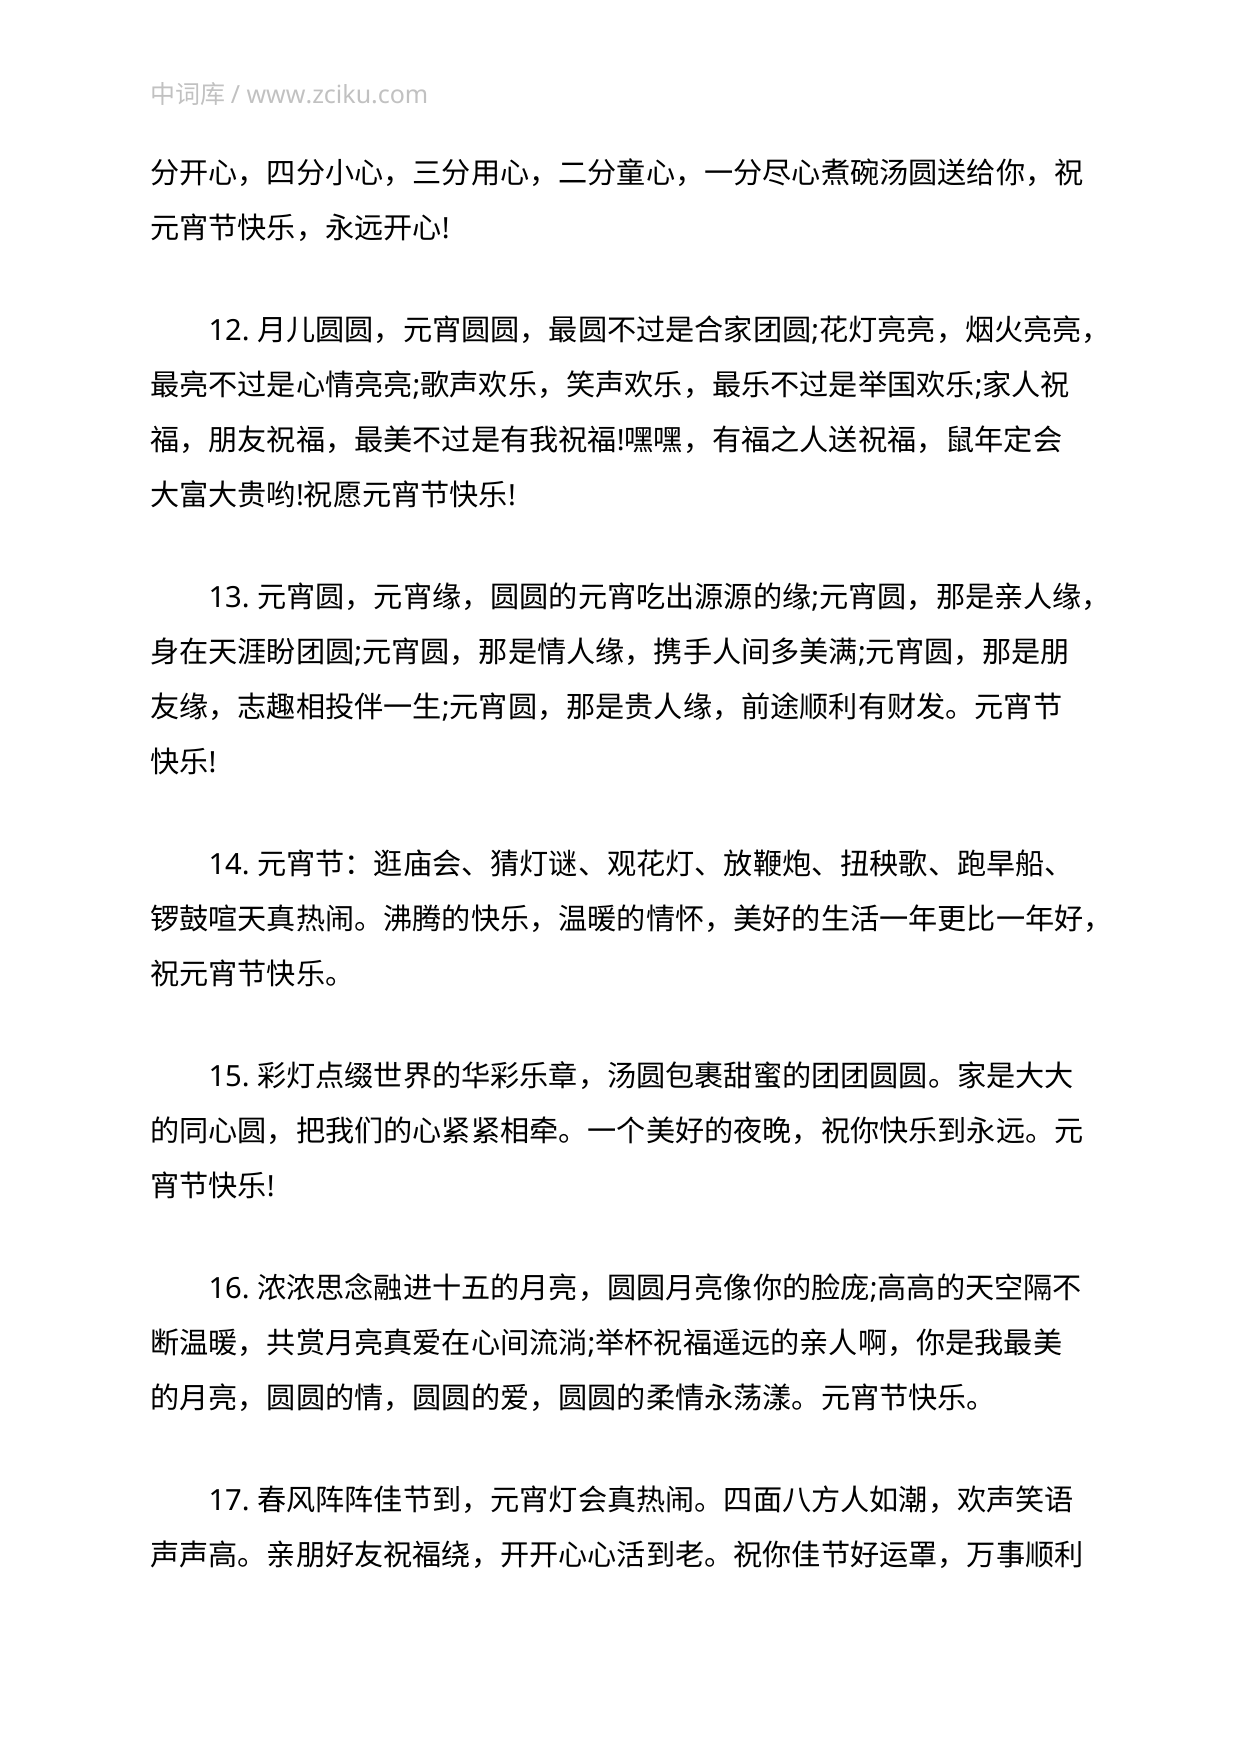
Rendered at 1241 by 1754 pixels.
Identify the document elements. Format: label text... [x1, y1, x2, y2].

text 12. 月儿圆圆，元宵圆圆，最圆不过是合家团圆;花灯亮亮，烟火亮亮，最亮不过是心情亮亮;歌声欢乐，笑声欢乐，最乐不过是举国欢乐;家人祝福，朋友祝福，最美不过是有我祝福!嘿嘿，有福之人送祝福，鼠年定会大富大贵哟!祝愿元宵节快乐! [150, 307, 1090, 514]
text 14. 元宵节：逛庙会、猜灯谜、观花灯、放鞭炮、扭秧歌、跑旱船、锣鼓喧天真热闹。沸腾的快乐，温暖的情怀，美好的生活一年更比一年好，祝元宵节快乐。 [150, 841, 1090, 993]
text 16. 浓浓思念融进十五的月亮，圆圆月亮像你的脸庞;高高的天空隔不断温暖，共赏月亮真爱在心间流淌;举杯祝福遥远的亲人啊，你是我最美的月亮，圆圆的情，圆圆的爱，圆圆的柔情永荡漾。元宵节快乐。 [150, 1264, 1090, 1417]
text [150, 150, 1090, 247]
text 13. 元宵圆，元宵缘，圆圆的元宵吃出源源的缘;元宵圆，那是亲人缘，身在天涯盼团圆;元宵圆，那是情人缘，携手人间多美满;元宵圆，那是朋友缘，志趣相投伴一生;元宵圆，那是贵人缘，前途顺利有财发。元宵节快乐! [150, 574, 1090, 781]
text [150, 1476, 1090, 1573]
text 15. 彩灯点缀世界的华彩乐章，汤圆包裹甜蜜的团团圆圆。家是大大的同心圆，把我们的心紧紧相牵。一个美好的夜晚，祝你快乐到永远。元宵节快乐! [150, 1052, 1090, 1205]
